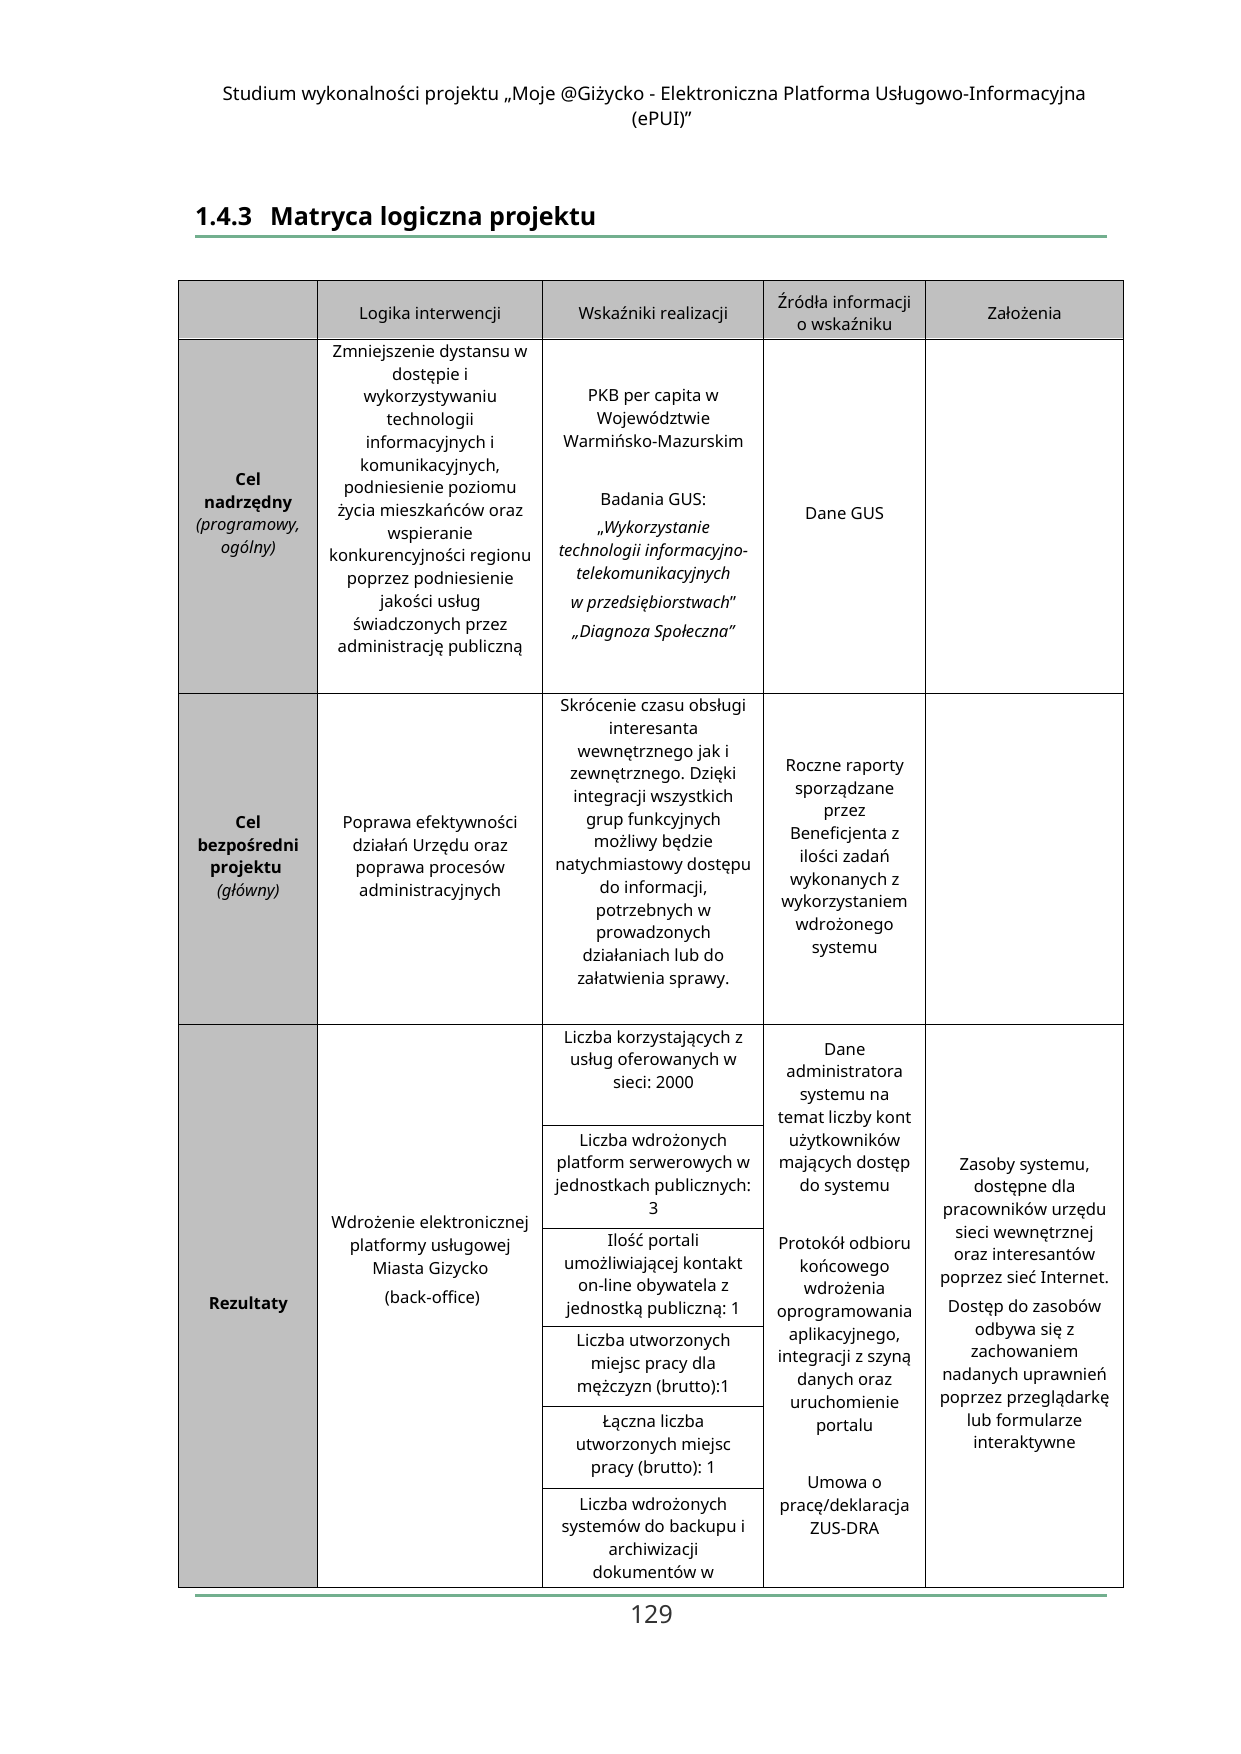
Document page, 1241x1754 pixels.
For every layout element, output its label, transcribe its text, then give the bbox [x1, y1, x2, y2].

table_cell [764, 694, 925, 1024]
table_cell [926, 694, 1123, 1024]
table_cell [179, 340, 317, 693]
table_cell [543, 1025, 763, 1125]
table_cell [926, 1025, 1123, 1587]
subtitle Matryca logiczna projektu [195, 199, 1107, 235]
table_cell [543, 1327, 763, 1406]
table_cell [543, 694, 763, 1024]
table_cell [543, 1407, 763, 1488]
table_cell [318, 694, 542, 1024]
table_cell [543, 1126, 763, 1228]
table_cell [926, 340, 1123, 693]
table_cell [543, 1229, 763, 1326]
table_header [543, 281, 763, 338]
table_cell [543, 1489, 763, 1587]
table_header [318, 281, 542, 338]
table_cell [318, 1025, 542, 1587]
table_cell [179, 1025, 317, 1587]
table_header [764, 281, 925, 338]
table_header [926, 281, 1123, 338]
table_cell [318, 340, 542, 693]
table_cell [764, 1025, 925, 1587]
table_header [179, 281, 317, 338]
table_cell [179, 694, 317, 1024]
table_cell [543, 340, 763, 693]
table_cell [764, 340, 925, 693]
